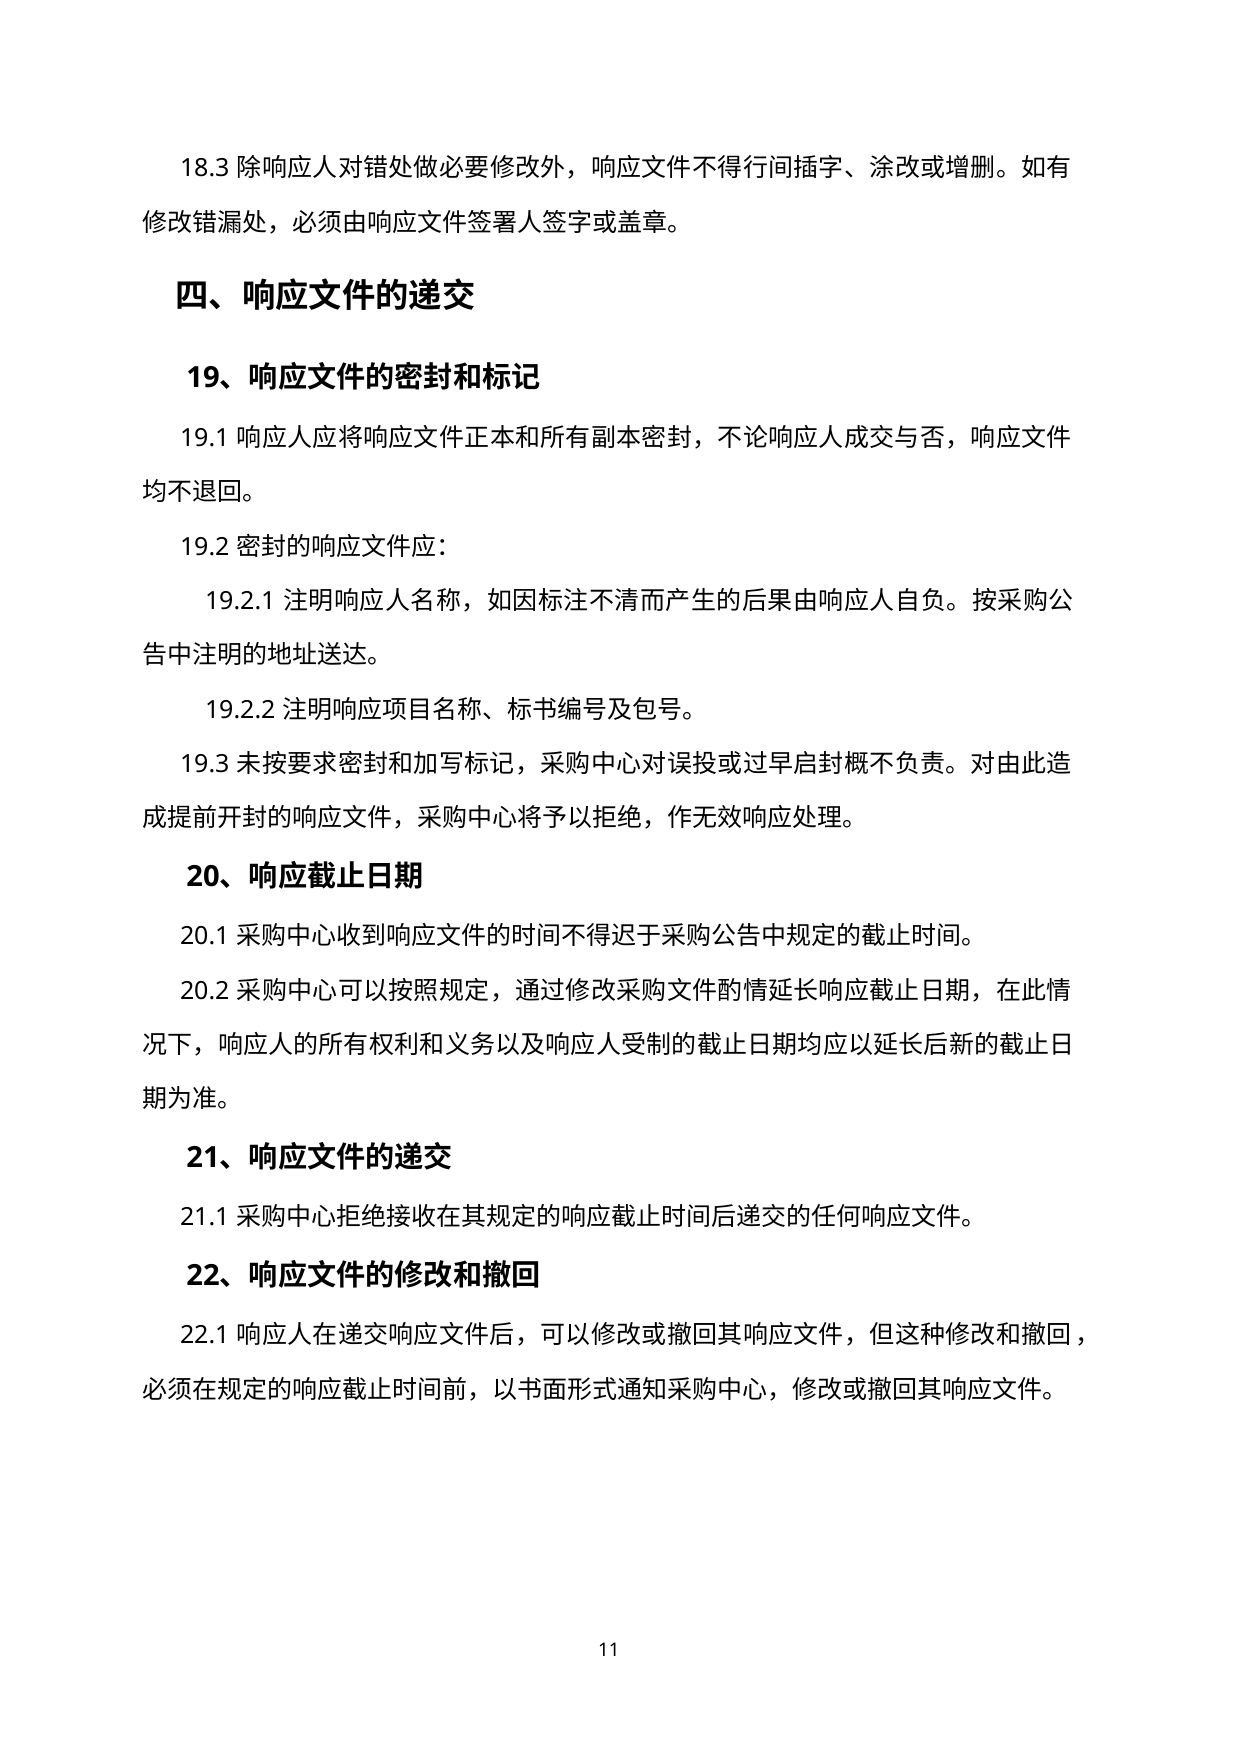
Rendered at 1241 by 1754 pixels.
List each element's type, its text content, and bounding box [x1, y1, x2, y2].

text 20.1 采购中心收到响应文件的时间不得迟于采购公告中规定的截止时间。 [142, 916, 1075, 952]
text 21.1 采购中心拒绝接收在其规定的响应截止时间后递交的任何响应文件。 [142, 1197, 1075, 1233]
text 19.1 响应人应将响应文件正本和所有副本密封，不论响应人成交与否，响应文件均不退回。 [142, 417, 1075, 508]
text 19.2.2 注明响应项目名称、标书编号及包号。 [142, 689, 1075, 725]
text 20.2 采购中心可以按照规定，通过修改采购文件酌情延长响应截止日期，在此情况下，响应人的所有权利和义务以及响应人受制的截止日期均应以延长后新的截止日期为准。 [142, 970, 1075, 1115]
text 19.2.1 注明响应人名称，如因标注不清而产生的后果由响应人自负。按采购公告中注明的地址送达。 [142, 580, 1075, 671]
text 19.3 未按要求密封和加写标记，采购中心对误投或过早启封概不负责。对由此造成提前开封的响应文件，采购中心将予以拒绝，作无效响应处理。 [142, 743, 1075, 834]
text 20、响应截止日期 [142, 852, 1075, 895]
text 22.1 响应人在递交响应文件后，可以修改或撤回其响应文件，但这种修改和撤回，必须在规定的响应截止时间前，以书面形式通知采购中心，修改或撤回其响应文件。 [142, 1315, 1075, 1405]
text 19、响应文件的密封和标记 [142, 354, 1075, 396]
text 22、响应文件的修改和撤回 [142, 1251, 1075, 1294]
text 19.2 密封的响应文件应： [142, 526, 1075, 562]
text 21、响应文件的递交 [142, 1133, 1075, 1176]
text 18.3 除响应人对错处做必要修改外，响应文件不得行间插字、涂改或增删。如有修改错漏处，必须由响应文件签署人签字或盖章。 [142, 148, 1075, 238]
text 四、响应文件的递交 [142, 269, 1075, 317]
